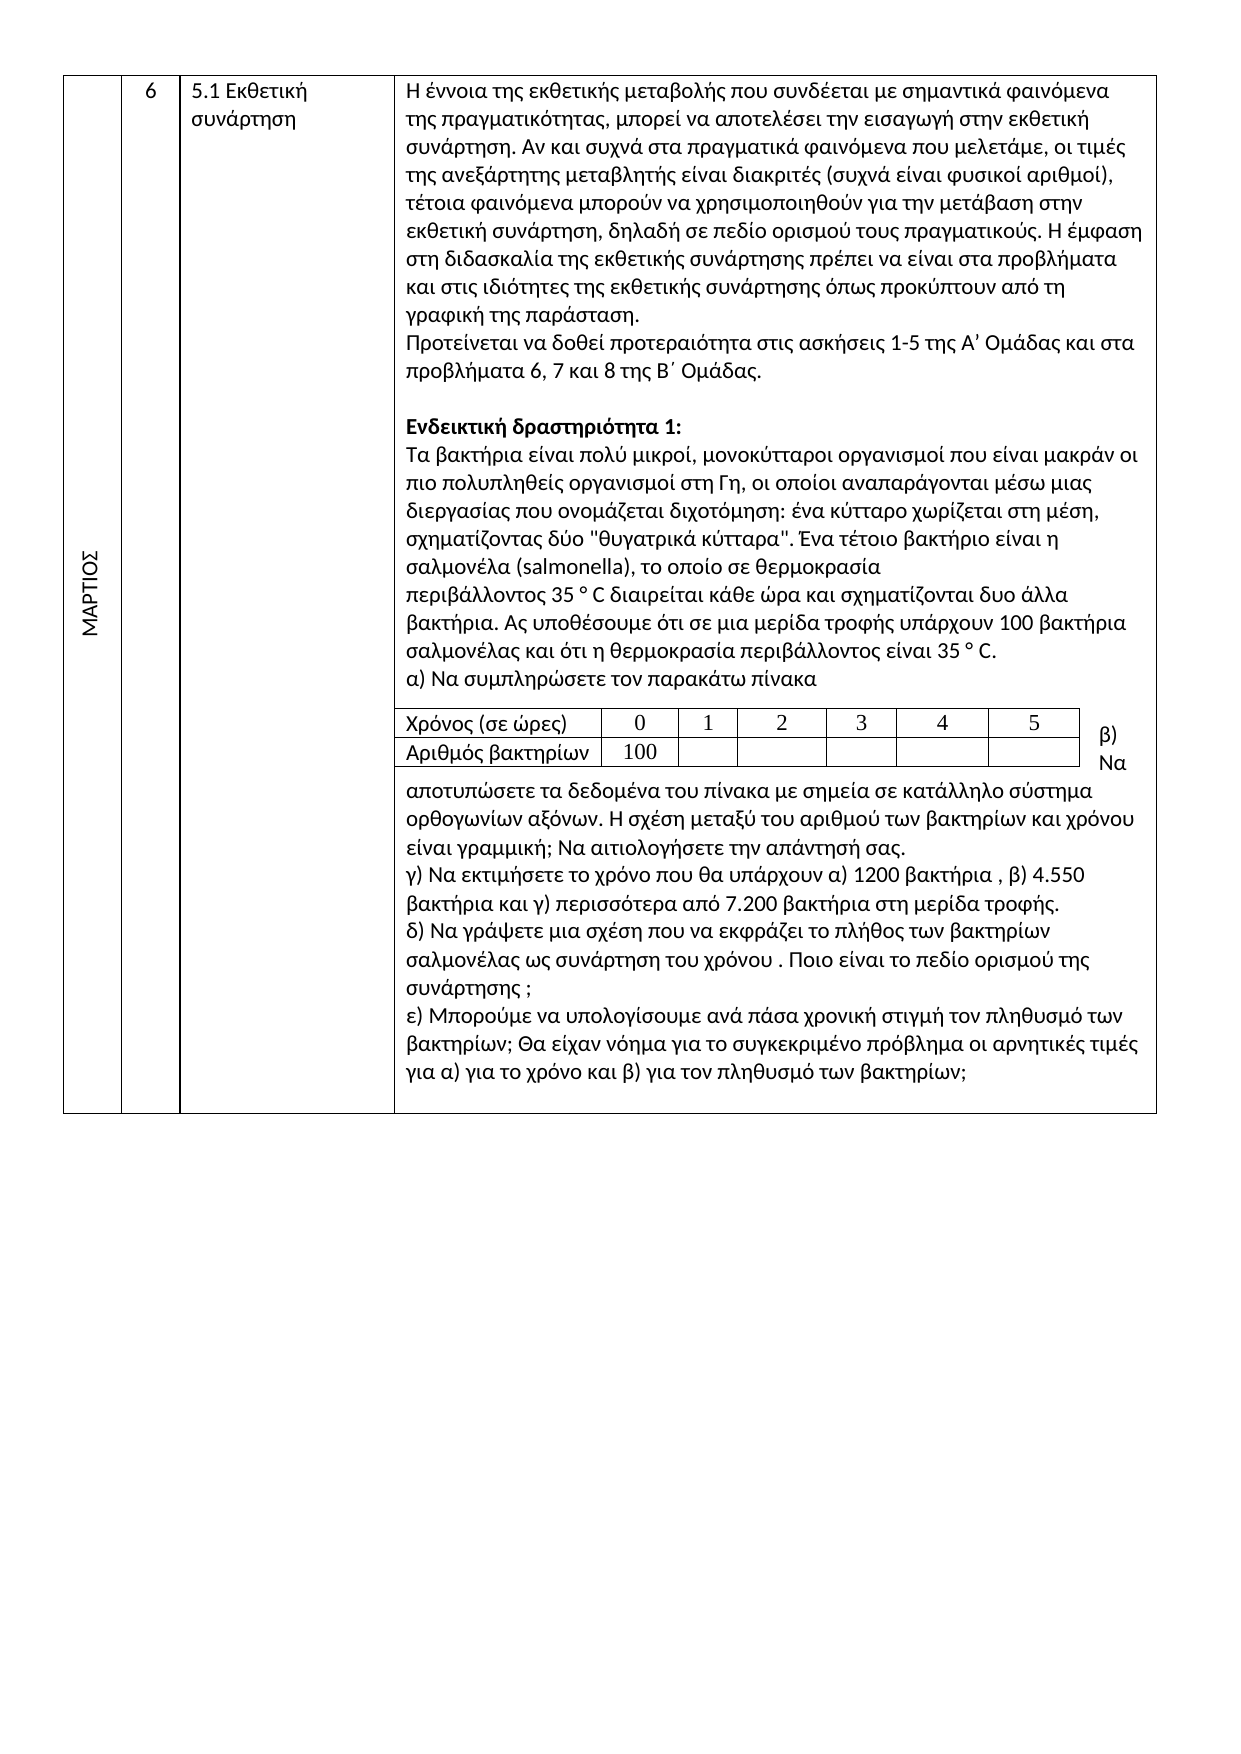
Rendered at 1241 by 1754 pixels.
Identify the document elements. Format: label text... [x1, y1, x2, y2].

table_cell ΜΑΡΤΙΟΣ [64, 76, 121, 1113]
table_cell Η έννοια της εκθετικής μεταβολής που συνδέεται με σημαντικά φαινόμενα της πραγματικότητας, μπορεί να αποτελέσει την εισαγωγή στην εκθετική συνάρτηση. Αν και συχνά στα πραγματικά φαινόμενα που μελετάμε, οι τιμές της ανεξάρτητης μεταβλητής είναι διακριτές (συχνά είναι φυσικοί αριθμοί), τέτοια φαινόμενα μπορούν να χρησιμοποιηθούν για την μετάβαση στην εκθετική συνάρτηση, δηλαδή σε πεδίο ορισμού τους πραγματικούς. Η έμφαση στη διδασκαλία της εκθετικής συνάρτησης πρέπει να είναι στα προβλήματα και στις ιδιότητες της εκθετικής συνάρτησης όπως προκύπτουν από τη γραφική της παράσταση. Προτείνεται να δοθεί προτεραιότητα στις ασκήσεις 1-5 της Α’ Ομάδας και στα προβλήματα 6, 7 και 8 της Β΄ Ομάδας. Ενδεικτική δραστηριότητα 1: Τα βακτήρια είναι πολύ μικροί, μονοκύτταροι οργανισμοί που είναι μακράν οι πιο πολυπληθείς οργανισμοί στη Γη, οι οποίοι αναπαράγονται μέσω μιας διεργασίας που ονομάζεται διχοτόμηση: ένα κύτταρο χωρίζεται στη μέση, σχηματίζοντας δύο "θυγατρικά κύτταρα". Ένα τέτοιο βακτήριο είναι η σαλμονέλα (salmonella), το οποίο σε θερμοκρασία περιβάλλοντος 35 ° C διαιρείται κάθε ώρα και σχηματίζονται δυο άλλα βακτήρια. Ας υποθέσουμε ότι σε μια μερίδα τροφής υπάρχουν 100 βακτήρια σαλμονέλας και ότι η θερμοκρασία περιβάλλοντος είναι 35 ° C. α) Να συμπληρώσετε τον παρακάτω πίνακα β) Να αποτυπώσετε τα δεδομένα του πίνακα με σημεία σε κατάλληλο σύστημα ορθογωνίων αξόνων. Η σχέση μεταξύ του αριθμού των βακτηρίων και χρόνου είναι γραμμική; Να αιτιολογήσετε την απάντησή σας. γ) Να εκτιμήσετε το χρόνο που θα υπάρχουν α) 1200 βακτήρια , β) 4.550 βακτήρια και γ) περισσότερα από 7.200 βακτήρια στη μερίδα τροφής. δ) Να γράψετε μια σχέση που να εκφράζει το πλήθος των βακτηρίων σαλμονέλας ως συνάρτηση του χρόνου . Ποιο είναι το πεδίο ορισμού της συνάρτησης ; ε) Μπορούμε να υπολογίσουμε ανά πάσα χρονική στιγμή τον πληθυσμό των βακτηρίων; Θα είχαν νόημα για το συγκεκριμένο πρόβλημα οι αρνητικές τιμές για α) για το χρόνο και β) για τον πληθυσμό των βακτηρίων; [395, 76, 1156, 1113]
table_cell 5.1 Εκθετική συνάρτηση [181, 76, 394, 1113]
table_cell 6 [122, 76, 179, 1113]
